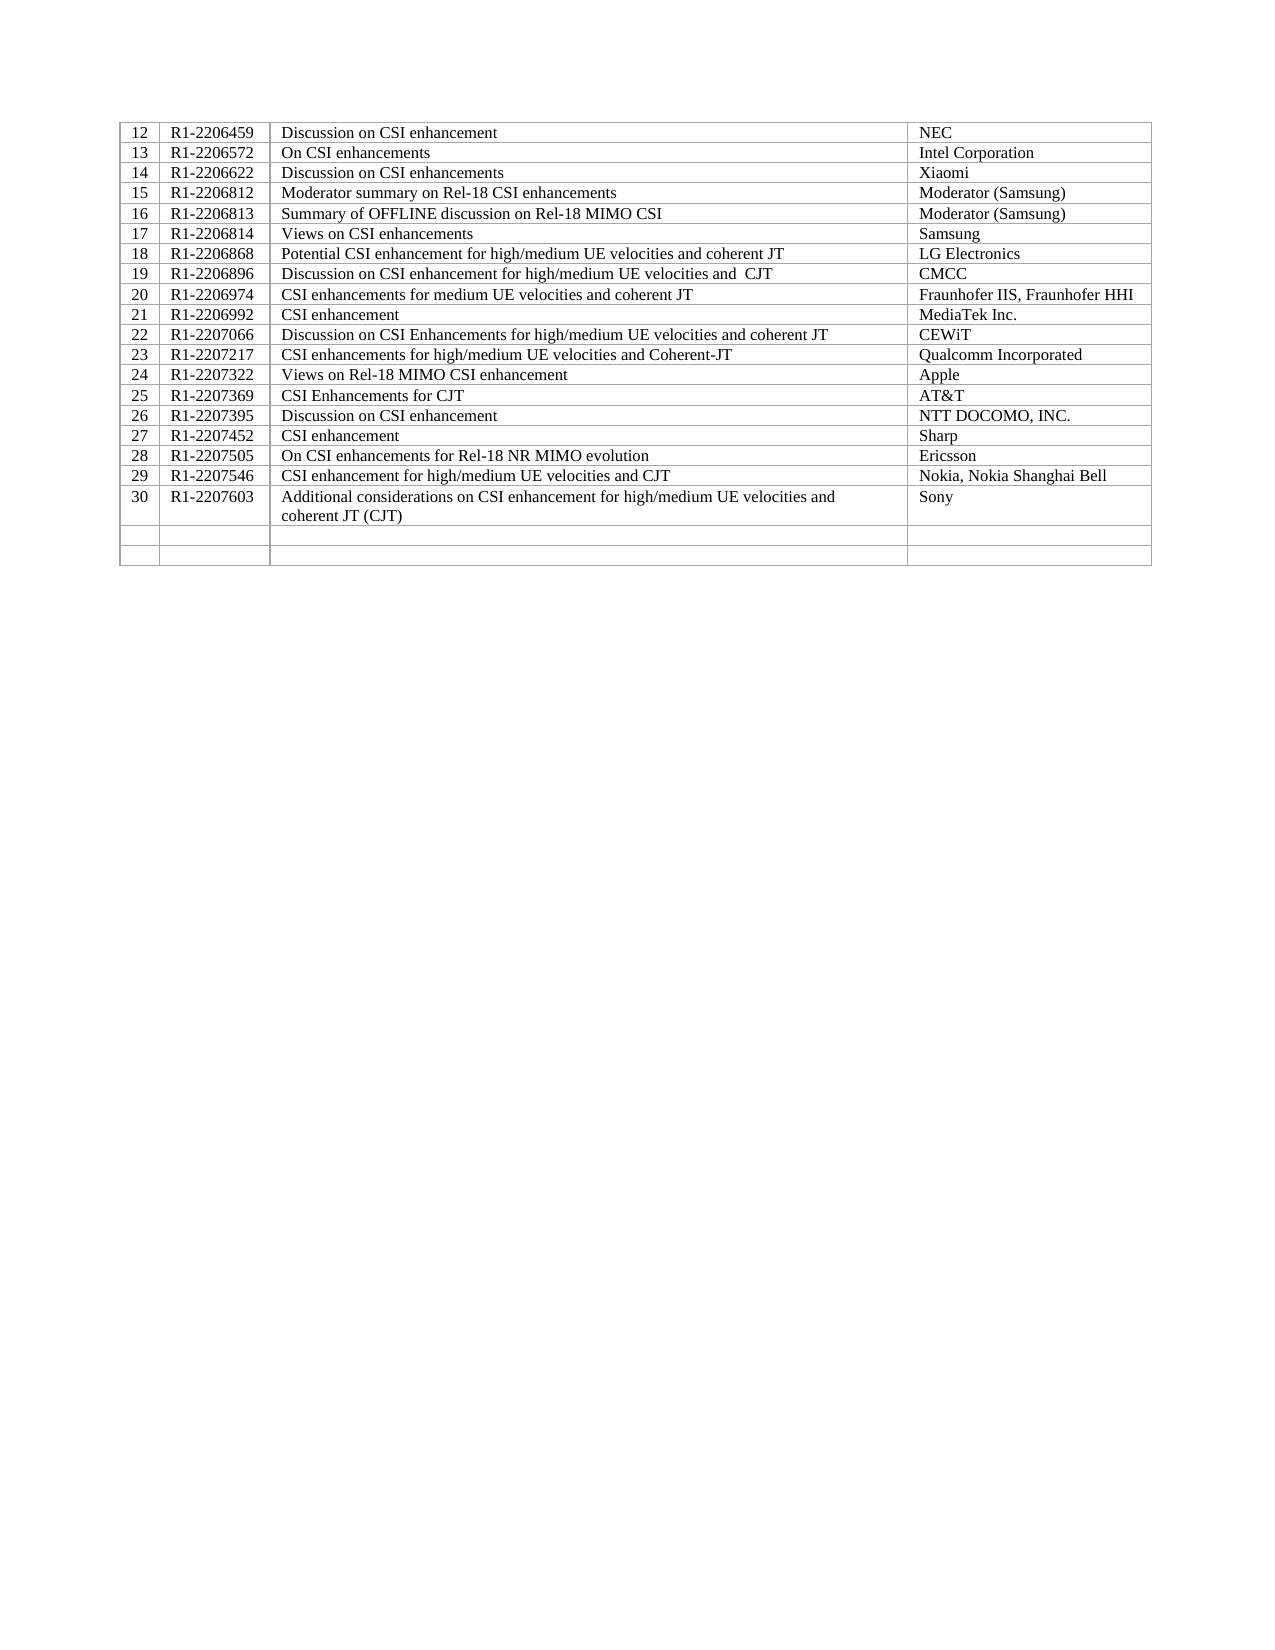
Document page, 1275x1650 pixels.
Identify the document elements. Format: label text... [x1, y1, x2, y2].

table_cell [121, 526, 159, 545]
table_cell 27 [121, 426, 159, 445]
table_cell R1-2207603 [160, 486, 269, 525]
table_cell R1-2207546 [160, 466, 269, 485]
table_cell LG Electronics [908, 244, 1151, 263]
table_cell R1-2206572 [160, 143, 269, 162]
table_cell Views on Rel-18 MIMO CSI enhancement [271, 365, 907, 384]
table_cell [160, 546, 269, 565]
table_cell Discussion on CSI enhancement for high/medium UE velocities and CJT [271, 264, 907, 283]
table_cell 26 [121, 406, 159, 425]
table_cell 28 [121, 446, 159, 465]
table_cell Discussion on CSI enhancements [271, 163, 907, 182]
table_cell CSI enhancement for high/medium UE velocities and CJT [271, 466, 907, 485]
table_cell Fraunhofer IIS, Fraunhofer HHI [908, 284, 1151, 303]
table_cell 13 [121, 143, 159, 162]
table_cell NEC [908, 123, 1151, 142]
table_cell R1-2206896 [160, 264, 269, 283]
table_cell Qualcomm Incorporated [908, 345, 1151, 364]
table_cell CEWiT [908, 325, 1151, 344]
table_cell [271, 526, 907, 545]
table_cell CSI enhancement [271, 305, 907, 324]
table_cell NTT DOCOMO, INC. [908, 406, 1151, 425]
table_cell 30 [121, 486, 159, 525]
table_cell Intel Corporation [908, 143, 1151, 162]
table_cell 16 [121, 204, 159, 223]
table_cell Views on CSI enhancements [271, 224, 907, 243]
table_cell Discussion on CSI enhancement [271, 123, 907, 142]
table_cell 14 [121, 163, 159, 182]
table_cell 22 [121, 325, 159, 344]
table_cell R1-2206813 [160, 204, 269, 223]
table_cell R1-2207505 [160, 446, 269, 465]
table_cell On CSI enhancements for Rel-18 NR MIMO evolution [271, 446, 907, 465]
table_cell 29 [121, 466, 159, 485]
table_cell 17 [121, 224, 159, 243]
table_cell R1-2206622 [160, 163, 269, 182]
table_cell 18 [121, 244, 159, 263]
table_cell 15 [121, 183, 159, 202]
table_cell Moderator summary on Rel-18 CSI enhancements [271, 183, 907, 202]
table_cell R1-2207217 [160, 345, 269, 364]
table_cell 24 [121, 365, 159, 384]
table_cell CSI Enhancements for CJT [271, 385, 907, 404]
table_cell R1-2206974 [160, 284, 269, 303]
table_cell R1-2207395 [160, 406, 269, 425]
table_cell [121, 546, 159, 565]
table_cell R1-2206814 [160, 224, 269, 243]
table_cell 19 [121, 264, 159, 283]
table_cell Samsung [908, 224, 1151, 243]
table_cell R1-2207369 [160, 385, 269, 404]
table_cell Additional considerations on CSI enhancement for high/medium UE velocities and coherent JT (CJT) [271, 486, 907, 525]
table_cell 25 [121, 385, 159, 404]
table_cell [908, 546, 1151, 565]
table_cell Sharp [908, 426, 1151, 445]
table_cell Moderator (Samsung) [908, 204, 1151, 223]
table_cell R1-2206992 [160, 305, 269, 324]
table_cell 12 [121, 123, 159, 142]
table_cell Moderator (Samsung) [908, 183, 1151, 202]
table_cell R1-2206868 [160, 244, 269, 263]
table_cell CMCC [908, 264, 1151, 283]
table_cell [160, 526, 269, 545]
table_cell Nokia, Nokia Shanghai Bell [908, 466, 1151, 485]
table_cell CSI enhancements for high/medium UE velocities and Coherent-JT [271, 345, 907, 364]
table_cell Sony [908, 486, 1151, 525]
table_cell Ericsson [908, 446, 1151, 465]
table_cell R1-2207066 [160, 325, 269, 344]
table_cell R1-2207322 [160, 365, 269, 384]
table_cell Apple [908, 365, 1151, 384]
table_cell Discussion on CSI Enhancements for high/medium UE velocities and coherent JT [271, 325, 907, 344]
table_cell Summary of OFFLINE discussion on Rel-18 MIMO CSI [271, 204, 907, 223]
table_cell [908, 526, 1151, 545]
table_cell 20 [121, 284, 159, 303]
table_cell R1-2207452 [160, 426, 269, 445]
table_cell On CSI enhancements [271, 143, 907, 162]
table_cell 21 [121, 305, 159, 324]
table_cell Potential CSI enhancement for high/medium UE velocities and coherent JT [271, 244, 907, 263]
table_cell R1-2206812 [160, 183, 269, 202]
table_cell AT&T [908, 385, 1151, 404]
table_cell MediaTek Inc. [908, 305, 1151, 324]
table_cell R1-2206459 [160, 123, 269, 142]
table_cell Discussion on CSI enhancement [271, 406, 907, 425]
table_cell [271, 546, 907, 565]
table_cell Xiaomi [908, 163, 1151, 182]
table_cell CSI enhancement [271, 426, 907, 445]
table_cell CSI enhancements for medium UE velocities and coherent JT [271, 284, 907, 303]
table_cell 23 [121, 345, 159, 364]
